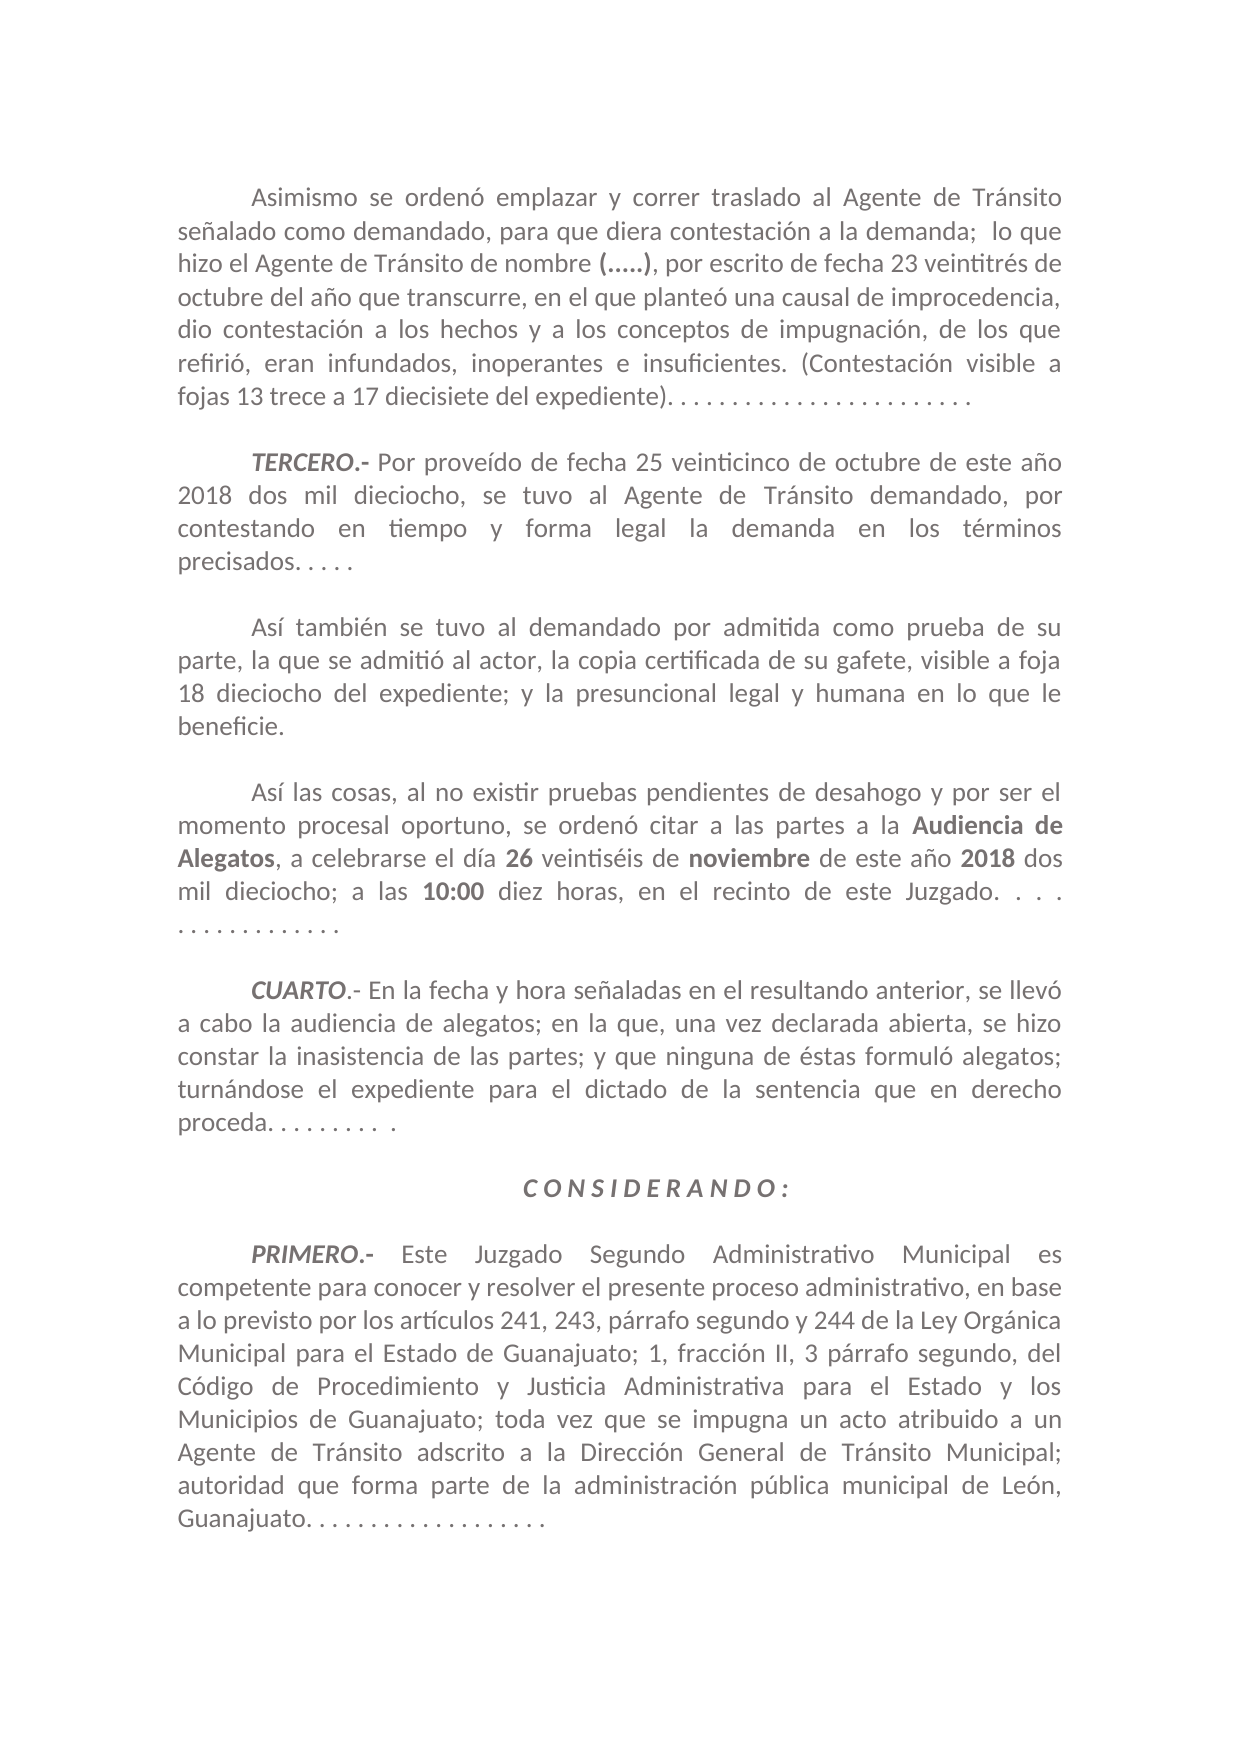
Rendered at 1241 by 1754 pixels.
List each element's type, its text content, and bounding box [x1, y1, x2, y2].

text CUARTO.- En la fecha y hora señaladas en el resultando anterior, se llevó a cabo la audiencia de alegatos; en la que, una vez declarada abierta, se hizo constar la inasistencia de las partes; y que ninguna de éstas formuló alegatos; turnándose el expediente para el dictado de la sentencia que en derecho proceda. . . . . . . . . . [177, 973, 1063, 1138]
text TERCERO.- Por proveído de fecha 25 veinticinco de octubre de este año 2018 dos mil dieciocho, se tuvo al Agente de Tránsito demandado, por contestando en tiempo y forma legal la demanda en los términos precisados. . . . . [177, 445, 1063, 577]
text Así las cosas, al no existir pruebas pendientes de desahogo y por ser el momento procesal oportuno, se ordenó citar a las partes a la Audiencia de Alegatos, a celebrarse el día 26 veintiséis de noviembre de este año 2018 dos mil dieciocho; a las 10:00 diez horas, en el recinto de este Juzgado. . . . . . . . . . . . . . . . . [177, 775, 1063, 940]
text Así también se tuvo al demandado por admitida como prueba de su parte, la que se admitió al actor, la copia certificada de su gafete, visible a foja 18 dieciocho del expediente; y la presuncional legal y humana en lo que le beneficie. [177, 610, 1063, 742]
text C O N S I D E R A N D O : [177, 1171, 1063, 1204]
text Asimismo se ordenó emplazar y correr traslado al Agente de Tránsito señalado como demandado, para que diera contestación a la demanda; lo que hizo el Agente de Tránsito de nombre (.....), por escrito de fecha 23 veintitrés de octubre del año que transcurre, en el que planteó una causal de improcedencia, dio contestación a los hechos y a los conceptos de impugnación, de los que refirió, eran infundados, inoperantes e insuficientes. (Contestación visible a fojas 13 trece a 17 diecisiete del expediente). . . . . . . . . . . . . . . . . . . . . . . . [177, 181, 1063, 412]
text PRIMERO.- Este Juzgado Segundo Administrativo Municipal es competente para conocer y resolver el presente proceso administrativo, en base a lo previsto por los artículos 241, 243, párrafo segundo y 244 de la Ley Orgánica Municipal para el Estado de Guanajuato; 1, fracción II, 3 párrafo segundo, del Código de Procedimiento y Justicia Administrativa para el Estado y los Municipios de Guanajuato; toda vez que se impugna un acto atribuido a un Agente de Tránsito adscrito a la Dirección General de Tránsito Municipal; autoridad que forma parte de la administración pública municipal de León, Guanajuato. . . . . . . . . . . . . . . . . . . [177, 1237, 1063, 1534]
